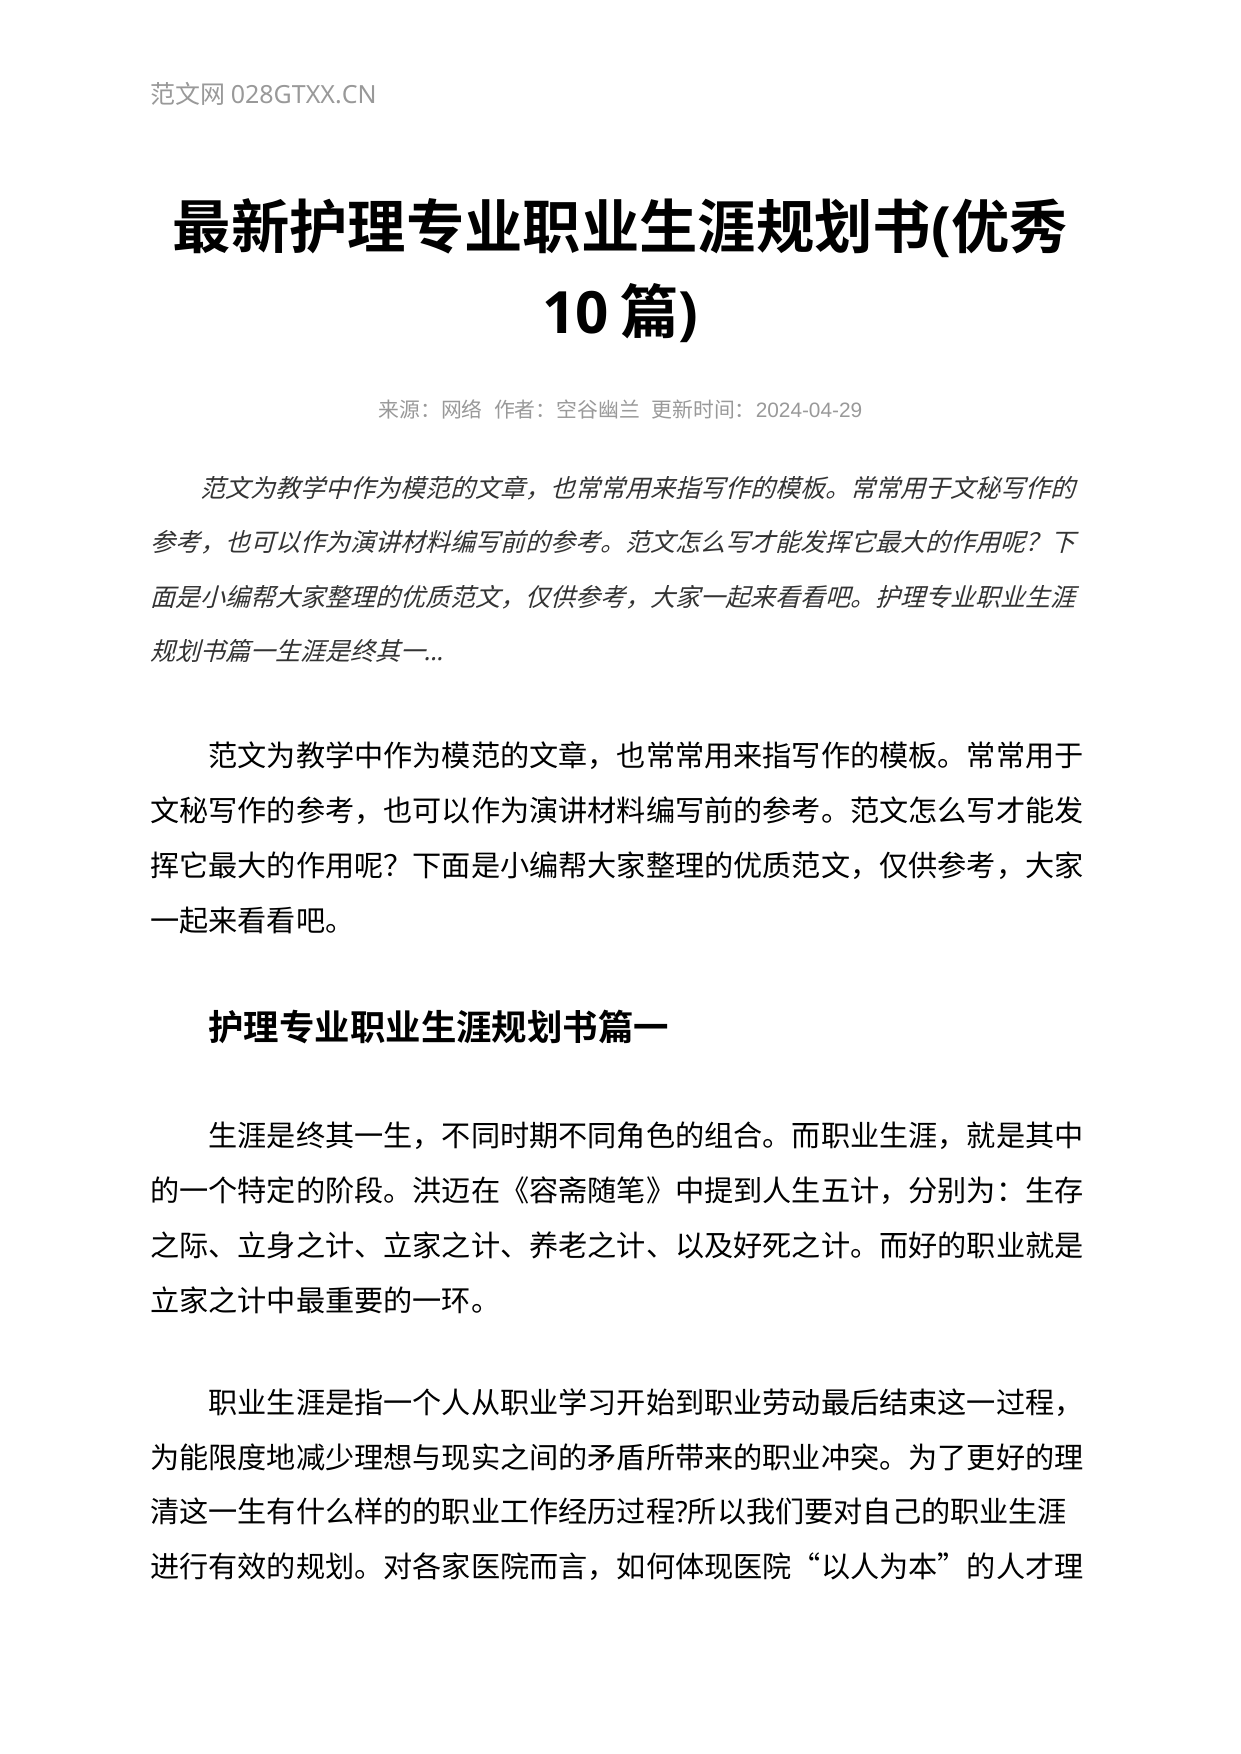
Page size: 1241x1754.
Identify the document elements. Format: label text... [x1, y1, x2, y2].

text 范文为教学中作为模范的文章，也常常用来指写作的模板。常常用于文秘写作的参考，也可以作为演讲材料编写前的参考。范文怎么写才能发挥它最大的作用呢？下面是小编帮大家整理的优质范文，仅供参考，大家一起来看看吧。护理专业职业生涯规划书篇一生涯是终其一... [150, 468, 1090, 668]
text 范文为教学中作为模范的文章，也常常用来指写作的模板。常常用于文秘写作的参考，也可以作为演讲材料编写前的参考。范文怎么写才能发挥它最大的作用呢？下面是小编帮大家整理的优质范文，仅供参考，大家一起来看看吧。 [150, 733, 1090, 940]
text 护理专业职业生涯规划书篇一 [150, 999, 1090, 1051]
text 来源：网络 作者：空谷幽兰 更新时间：2024-04-29 [150, 398, 1090, 422]
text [150, 1379, 1090, 1586]
text 生涯是终其一生，不同时期不同角色的组合。而职业生涯，就是其中的一个特定的阶段。洪迈在《容斋随笔》中提到人生五计，分别为：生存之际、立身之计、立家之计、养老之计、以及好死之计。而好的职业就是立家之计中最重要的一环。 [150, 1113, 1090, 1320]
subtitle 最新护理专业职业生涯规划书(优秀10篇) [150, 181, 1090, 351]
